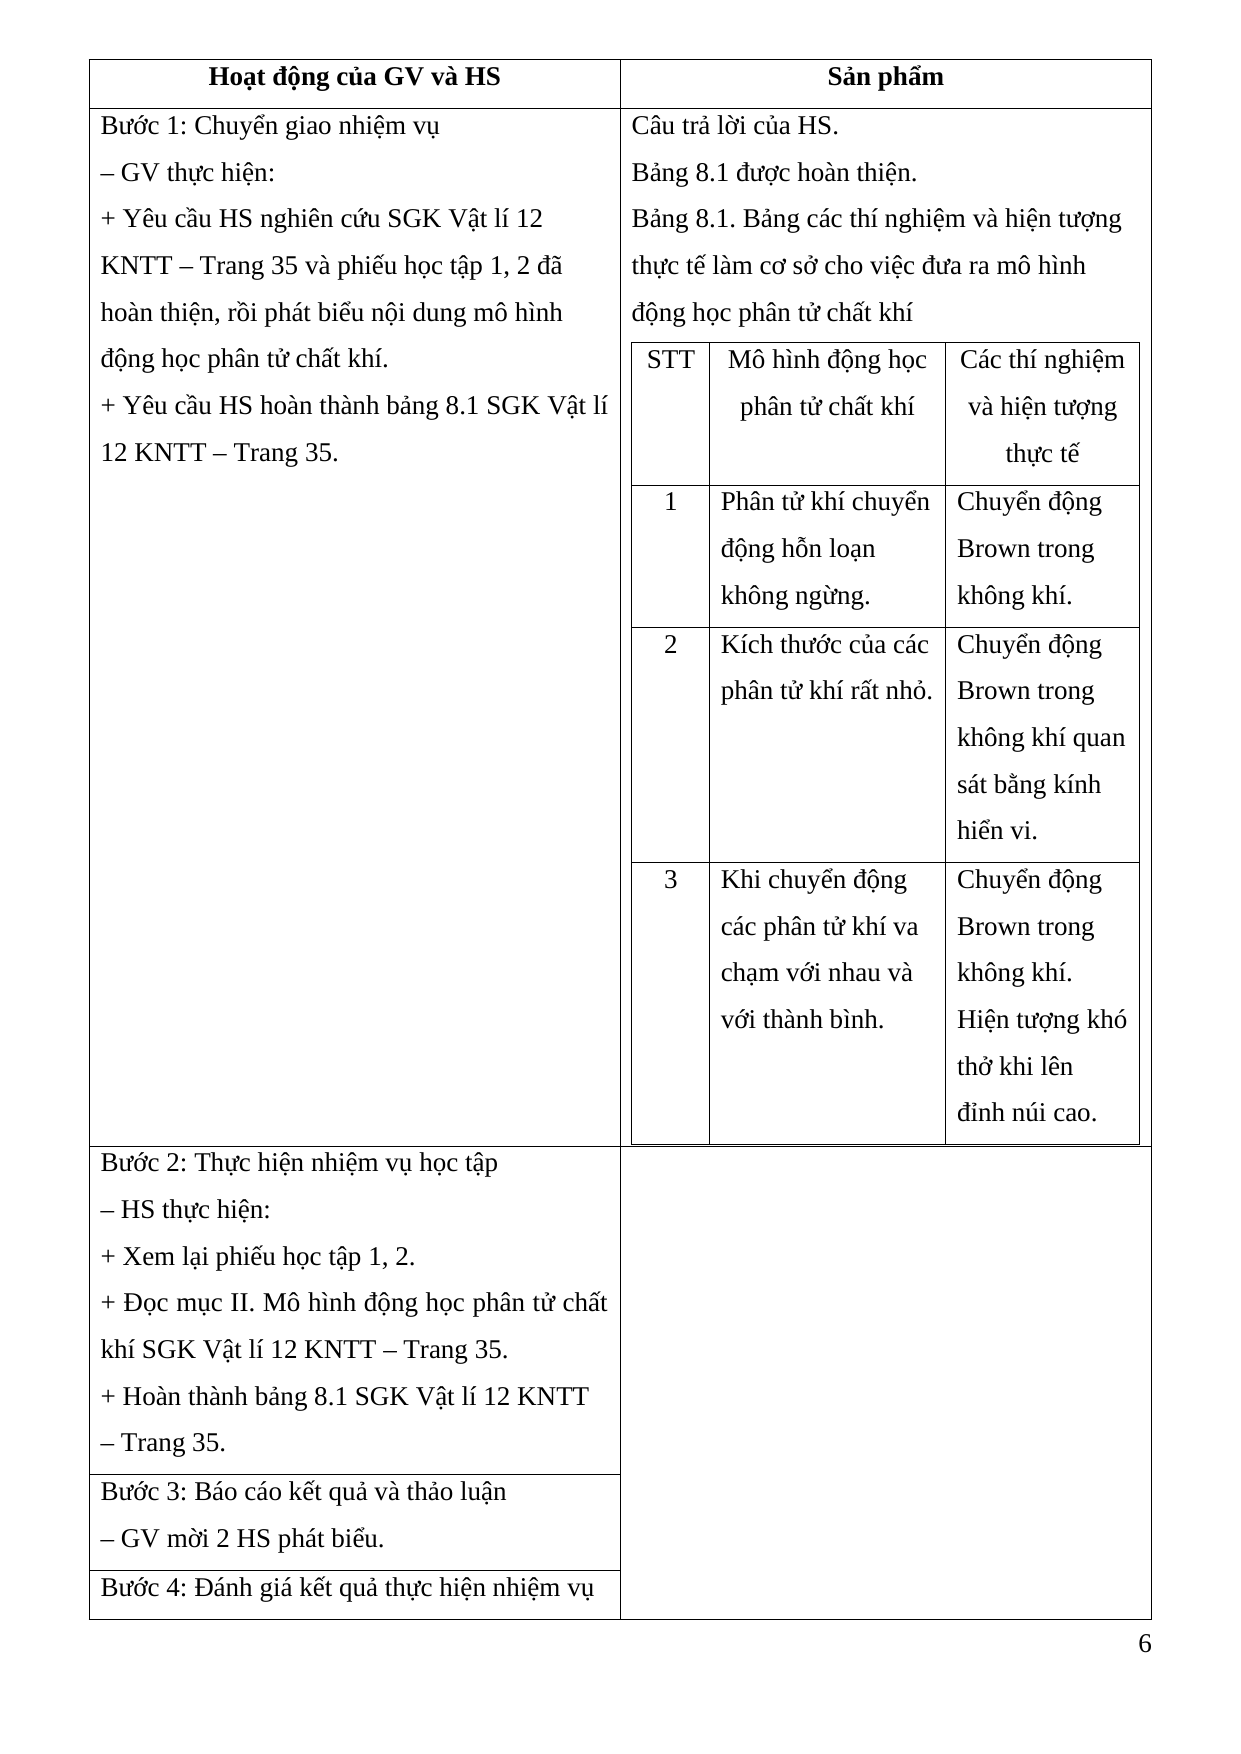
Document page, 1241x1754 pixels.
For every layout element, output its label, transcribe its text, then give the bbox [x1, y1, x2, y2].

table_cell Câu trả lời của HS. Bảng 8.1 được hoàn thiện. Bảng 8.1. Bảng các thí nghiệm và hiện tượng thực tế làm cơ sở cho việc đưa ra mô hình động học phân tử chất khí [621, 109, 1151, 1146]
table_cell Bước 2: Thực hiện nhiệm vụ học tập – HS thực hiện: + Xem lại phiếu học tập 1, 2. + Đọc mục II. Mô hình động học phân tử chất khí SGK Vật lí 12 KNTT – Trang 35. + Hoàn thành bảng 8.1 SGK Vật lí 12 KNTT – Trang 35. [90, 1147, 620, 1474]
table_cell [90, 1571, 620, 1619]
table_cell Bước 3: Báo cáo kết quả và thảo luận – GV mời 2 HS phát biểu. [90, 1475, 620, 1570]
table_header Hoạt động của GV và HS [90, 60, 620, 108]
table_header Sản phẩm [621, 60, 1151, 108]
table_cell Bước 1: Chuyển giao nhiệm vụ – GV thực hiện: + Yêu cầu HS nghiên cứu SGK Vật lí 12 KNTT – Trang 35 và phiếu học tập 1, 2 đã hoàn thiện, rồi phát biểu nội dung mô hình động học phân tử chất khí. + Yêu cầu HS hoàn thành bảng 8.1 SGK Vật lí 12 KNTT – Trang 35. [90, 109, 620, 1146]
table_cell [621, 1147, 1151, 1619]
